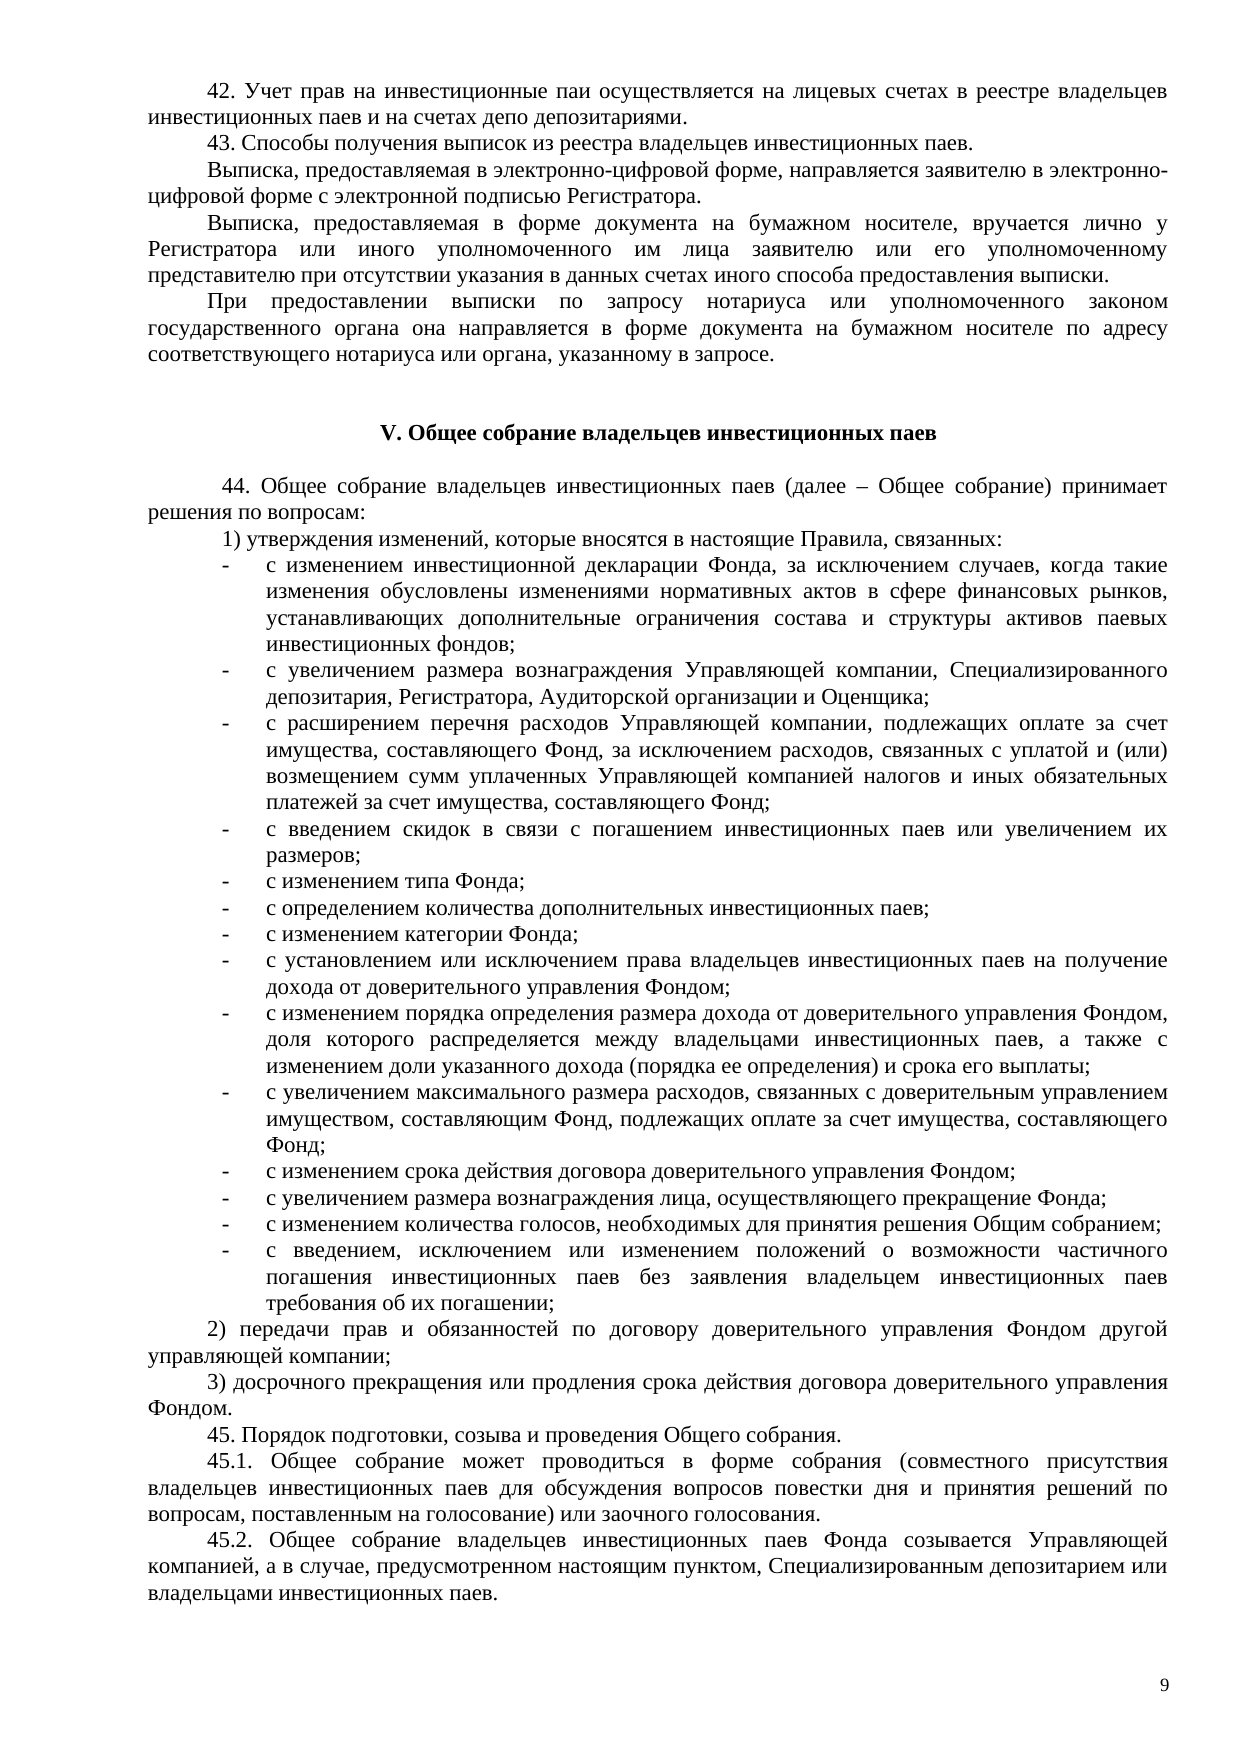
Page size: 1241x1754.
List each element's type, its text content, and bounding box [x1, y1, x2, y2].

text - с изменением порядка определения размера дохода от доверительного управления Фондом, доля которого распределяется между владельцами инвестиционных паев, а также с изменением доли указанного дохода (порядка ее определения) и срока его выплаты; [222, 999, 1169, 1078]
text - с увеличением размера вознаграждения Управляющей компании, Специализированного депозитария, Регистратора, Аудиторской организации и Оценщика; [222, 657, 1169, 709]
text 45.2. Общее собрание владельцев инвестиционных паев Фонда созывается Управляющей компанией, а в случае, предусмотренном настоящим пунктом, Специализированным депозитарием или владельцами инвестиционных паев. [148, 1526, 1169, 1605]
list V. Общее собрание владельцев инвестиционных паев [148, 419, 1169, 446]
text 1) утверждения изменений, которые вносятся в настоящие Правила, связанных: [148, 525, 1169, 551]
text 45.1. Общее собрание может проводиться в форме собрания (совместного присутствия владельцев инвестиционных паев для обсуждения вопросов повестки дня и принятия решений по вопросам, поставленным на голосование) или заочного голосования. [148, 1447, 1169, 1526]
text - с изменением количества голосов, необходимых для принятия решения Общим собранием; [222, 1210, 1169, 1236]
text 44. Общее собрание владельцев инвестиционных паев (далее – Общее собрание) принимает решения по вопросам: [148, 472, 1169, 525]
text - с расширением перечня расходов Управляющей компании, подлежащих оплате за счет имущества, составляющего Фонд, за исключением расходов, связанных с уплатой и (или) возмещением сумм уплаченных Управляющей компанией налогов и иных обязательных платежей за счет имущества, составляющего Фонд; [222, 709, 1169, 815]
text - с определением количества дополнительных инвестиционных паев; [222, 894, 1169, 920]
text 2) передачи прав и обязанностей по договору доверительного управления Фондом другой управляющей компании; [148, 1315, 1169, 1368]
text Выписка, предоставляемая в форме документа на бумажном носителе, вручается лично у Регистратора или иного уполномоченного им лица заявителю или его уполномоченному представителю при отсутствии указания в данных счетах иного способа предоставления выписки. [148, 208, 1169, 288]
text - с увеличением максимального размера расходов, связанных с доверительным управлением имуществом, составляющим Фонд, подлежащих оплате за счет имущества, составляющего Фонд; [222, 1078, 1169, 1157]
text - с установлением или исключением права владельцев инвестиционных паев на получение дохода от доверительного управления Фондом; [222, 946, 1169, 999]
text 3) досрочного прекращения или продления срока действия договора доверительного управления Фондом. [148, 1368, 1169, 1421]
text - с изменением типа Фонда; [222, 867, 1169, 894]
text 43. Способы получения выписок из реестра владельцев инвестиционных паев. [148, 129, 1169, 156]
text - с введением скидок в связи с погашением инвестиционных паев или увеличением их размеров; [222, 815, 1169, 867]
text 42. Учет прав на инвестиционные паи осуществляется на лицевых счетах в реестре владельцев инвестиционных паев и на счетах депо депозитариями. [148, 77, 1169, 129]
text При предоставлении выписки по запросу нотариуса или уполномоченного законом государственного органа она направляется в форме документа на бумажном носителе по адресу соответствующего нотариуса или органа, указанному в запросе. [148, 288, 1169, 367]
text Выписка, предоставляемая в электронно-цифровой форме, направляется заявителю в электронно-цифровой форме с электронной подписью Регистратора. [148, 156, 1169, 208]
text - с изменением инвестиционной декларации Фонда, за исключением случаев, когда такие изменения обусловлены изменениями нормативных актов в сфере финансовых рынков, устанавливающих дополнительные ограничения состава и структуры активов паевых инвестиционных фондов; [222, 551, 1169, 657]
text - с введением, исключением или изменением положений о возможности частичного погашения инвестиционных паев без заявления владельцем инвестиционных паев требования об их погашении; [222, 1236, 1169, 1315]
text - с увеличением размера вознаграждения лица, осуществляющего прекращение Фонда; [222, 1184, 1169, 1210]
text - с изменением срока действия договора доверительного управления Фондом; [222, 1157, 1169, 1184]
text - с изменением категории Фонда; [222, 920, 1169, 946]
text 45. Порядок подготовки, созыва и проведения Общего собрания. [148, 1421, 1169, 1447]
